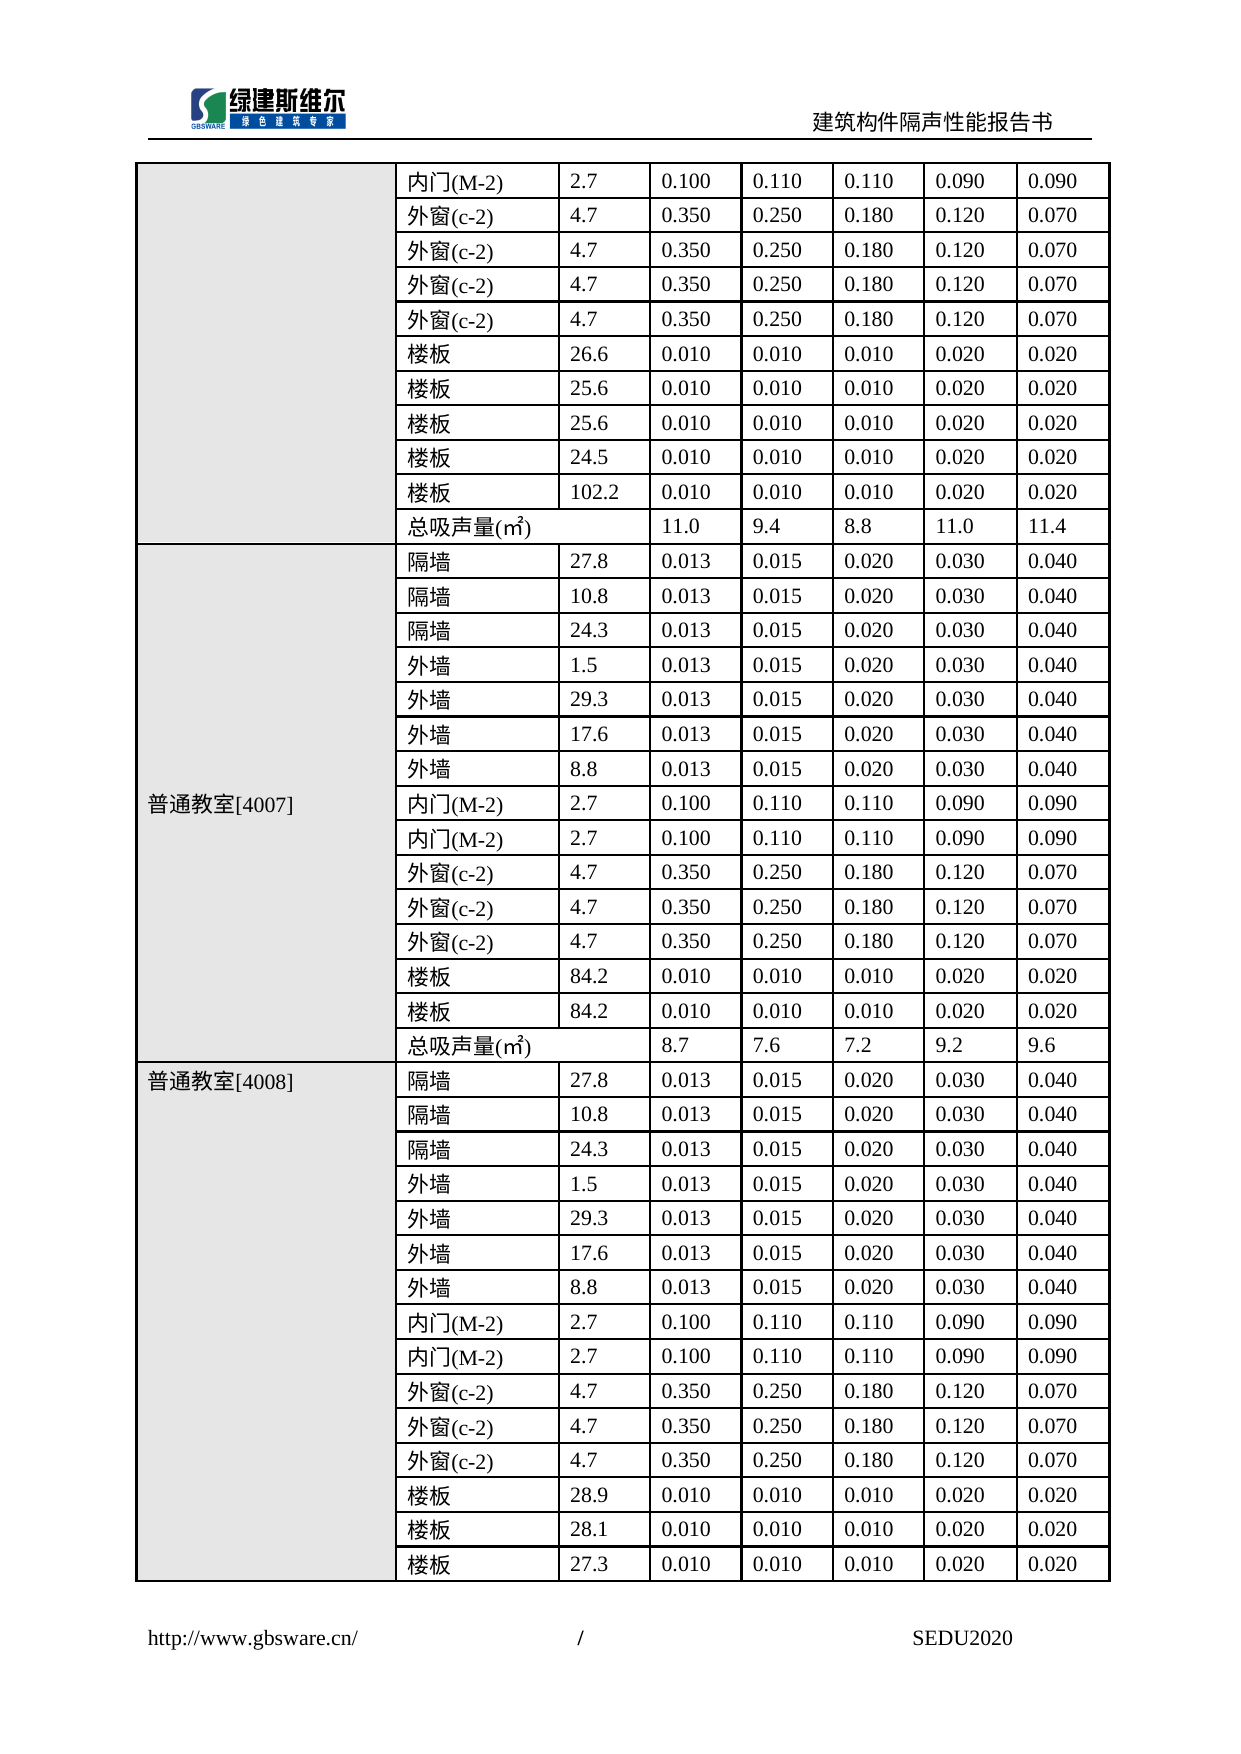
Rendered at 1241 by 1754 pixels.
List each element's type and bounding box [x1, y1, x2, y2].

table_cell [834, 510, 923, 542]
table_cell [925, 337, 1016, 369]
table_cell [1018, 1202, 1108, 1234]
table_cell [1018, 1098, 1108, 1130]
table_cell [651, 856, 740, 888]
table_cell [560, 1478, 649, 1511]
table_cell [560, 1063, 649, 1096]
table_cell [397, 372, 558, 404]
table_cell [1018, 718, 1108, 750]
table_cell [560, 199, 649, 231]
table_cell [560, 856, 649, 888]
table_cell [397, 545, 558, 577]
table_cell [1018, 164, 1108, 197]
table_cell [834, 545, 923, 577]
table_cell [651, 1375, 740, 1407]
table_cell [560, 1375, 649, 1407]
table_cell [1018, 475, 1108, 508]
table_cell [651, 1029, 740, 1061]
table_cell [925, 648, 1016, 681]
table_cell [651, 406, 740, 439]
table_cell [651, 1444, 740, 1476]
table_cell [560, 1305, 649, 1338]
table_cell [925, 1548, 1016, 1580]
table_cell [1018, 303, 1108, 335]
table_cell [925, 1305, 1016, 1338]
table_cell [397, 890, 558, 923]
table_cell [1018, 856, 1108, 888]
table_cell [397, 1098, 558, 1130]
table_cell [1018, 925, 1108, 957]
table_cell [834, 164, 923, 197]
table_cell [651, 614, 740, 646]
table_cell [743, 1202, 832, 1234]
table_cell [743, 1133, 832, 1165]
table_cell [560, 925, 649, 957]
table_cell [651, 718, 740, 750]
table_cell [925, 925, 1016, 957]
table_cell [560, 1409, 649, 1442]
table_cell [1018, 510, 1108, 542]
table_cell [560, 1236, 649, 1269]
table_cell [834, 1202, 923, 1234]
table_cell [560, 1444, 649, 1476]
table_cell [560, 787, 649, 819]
picture [187, 88, 347, 130]
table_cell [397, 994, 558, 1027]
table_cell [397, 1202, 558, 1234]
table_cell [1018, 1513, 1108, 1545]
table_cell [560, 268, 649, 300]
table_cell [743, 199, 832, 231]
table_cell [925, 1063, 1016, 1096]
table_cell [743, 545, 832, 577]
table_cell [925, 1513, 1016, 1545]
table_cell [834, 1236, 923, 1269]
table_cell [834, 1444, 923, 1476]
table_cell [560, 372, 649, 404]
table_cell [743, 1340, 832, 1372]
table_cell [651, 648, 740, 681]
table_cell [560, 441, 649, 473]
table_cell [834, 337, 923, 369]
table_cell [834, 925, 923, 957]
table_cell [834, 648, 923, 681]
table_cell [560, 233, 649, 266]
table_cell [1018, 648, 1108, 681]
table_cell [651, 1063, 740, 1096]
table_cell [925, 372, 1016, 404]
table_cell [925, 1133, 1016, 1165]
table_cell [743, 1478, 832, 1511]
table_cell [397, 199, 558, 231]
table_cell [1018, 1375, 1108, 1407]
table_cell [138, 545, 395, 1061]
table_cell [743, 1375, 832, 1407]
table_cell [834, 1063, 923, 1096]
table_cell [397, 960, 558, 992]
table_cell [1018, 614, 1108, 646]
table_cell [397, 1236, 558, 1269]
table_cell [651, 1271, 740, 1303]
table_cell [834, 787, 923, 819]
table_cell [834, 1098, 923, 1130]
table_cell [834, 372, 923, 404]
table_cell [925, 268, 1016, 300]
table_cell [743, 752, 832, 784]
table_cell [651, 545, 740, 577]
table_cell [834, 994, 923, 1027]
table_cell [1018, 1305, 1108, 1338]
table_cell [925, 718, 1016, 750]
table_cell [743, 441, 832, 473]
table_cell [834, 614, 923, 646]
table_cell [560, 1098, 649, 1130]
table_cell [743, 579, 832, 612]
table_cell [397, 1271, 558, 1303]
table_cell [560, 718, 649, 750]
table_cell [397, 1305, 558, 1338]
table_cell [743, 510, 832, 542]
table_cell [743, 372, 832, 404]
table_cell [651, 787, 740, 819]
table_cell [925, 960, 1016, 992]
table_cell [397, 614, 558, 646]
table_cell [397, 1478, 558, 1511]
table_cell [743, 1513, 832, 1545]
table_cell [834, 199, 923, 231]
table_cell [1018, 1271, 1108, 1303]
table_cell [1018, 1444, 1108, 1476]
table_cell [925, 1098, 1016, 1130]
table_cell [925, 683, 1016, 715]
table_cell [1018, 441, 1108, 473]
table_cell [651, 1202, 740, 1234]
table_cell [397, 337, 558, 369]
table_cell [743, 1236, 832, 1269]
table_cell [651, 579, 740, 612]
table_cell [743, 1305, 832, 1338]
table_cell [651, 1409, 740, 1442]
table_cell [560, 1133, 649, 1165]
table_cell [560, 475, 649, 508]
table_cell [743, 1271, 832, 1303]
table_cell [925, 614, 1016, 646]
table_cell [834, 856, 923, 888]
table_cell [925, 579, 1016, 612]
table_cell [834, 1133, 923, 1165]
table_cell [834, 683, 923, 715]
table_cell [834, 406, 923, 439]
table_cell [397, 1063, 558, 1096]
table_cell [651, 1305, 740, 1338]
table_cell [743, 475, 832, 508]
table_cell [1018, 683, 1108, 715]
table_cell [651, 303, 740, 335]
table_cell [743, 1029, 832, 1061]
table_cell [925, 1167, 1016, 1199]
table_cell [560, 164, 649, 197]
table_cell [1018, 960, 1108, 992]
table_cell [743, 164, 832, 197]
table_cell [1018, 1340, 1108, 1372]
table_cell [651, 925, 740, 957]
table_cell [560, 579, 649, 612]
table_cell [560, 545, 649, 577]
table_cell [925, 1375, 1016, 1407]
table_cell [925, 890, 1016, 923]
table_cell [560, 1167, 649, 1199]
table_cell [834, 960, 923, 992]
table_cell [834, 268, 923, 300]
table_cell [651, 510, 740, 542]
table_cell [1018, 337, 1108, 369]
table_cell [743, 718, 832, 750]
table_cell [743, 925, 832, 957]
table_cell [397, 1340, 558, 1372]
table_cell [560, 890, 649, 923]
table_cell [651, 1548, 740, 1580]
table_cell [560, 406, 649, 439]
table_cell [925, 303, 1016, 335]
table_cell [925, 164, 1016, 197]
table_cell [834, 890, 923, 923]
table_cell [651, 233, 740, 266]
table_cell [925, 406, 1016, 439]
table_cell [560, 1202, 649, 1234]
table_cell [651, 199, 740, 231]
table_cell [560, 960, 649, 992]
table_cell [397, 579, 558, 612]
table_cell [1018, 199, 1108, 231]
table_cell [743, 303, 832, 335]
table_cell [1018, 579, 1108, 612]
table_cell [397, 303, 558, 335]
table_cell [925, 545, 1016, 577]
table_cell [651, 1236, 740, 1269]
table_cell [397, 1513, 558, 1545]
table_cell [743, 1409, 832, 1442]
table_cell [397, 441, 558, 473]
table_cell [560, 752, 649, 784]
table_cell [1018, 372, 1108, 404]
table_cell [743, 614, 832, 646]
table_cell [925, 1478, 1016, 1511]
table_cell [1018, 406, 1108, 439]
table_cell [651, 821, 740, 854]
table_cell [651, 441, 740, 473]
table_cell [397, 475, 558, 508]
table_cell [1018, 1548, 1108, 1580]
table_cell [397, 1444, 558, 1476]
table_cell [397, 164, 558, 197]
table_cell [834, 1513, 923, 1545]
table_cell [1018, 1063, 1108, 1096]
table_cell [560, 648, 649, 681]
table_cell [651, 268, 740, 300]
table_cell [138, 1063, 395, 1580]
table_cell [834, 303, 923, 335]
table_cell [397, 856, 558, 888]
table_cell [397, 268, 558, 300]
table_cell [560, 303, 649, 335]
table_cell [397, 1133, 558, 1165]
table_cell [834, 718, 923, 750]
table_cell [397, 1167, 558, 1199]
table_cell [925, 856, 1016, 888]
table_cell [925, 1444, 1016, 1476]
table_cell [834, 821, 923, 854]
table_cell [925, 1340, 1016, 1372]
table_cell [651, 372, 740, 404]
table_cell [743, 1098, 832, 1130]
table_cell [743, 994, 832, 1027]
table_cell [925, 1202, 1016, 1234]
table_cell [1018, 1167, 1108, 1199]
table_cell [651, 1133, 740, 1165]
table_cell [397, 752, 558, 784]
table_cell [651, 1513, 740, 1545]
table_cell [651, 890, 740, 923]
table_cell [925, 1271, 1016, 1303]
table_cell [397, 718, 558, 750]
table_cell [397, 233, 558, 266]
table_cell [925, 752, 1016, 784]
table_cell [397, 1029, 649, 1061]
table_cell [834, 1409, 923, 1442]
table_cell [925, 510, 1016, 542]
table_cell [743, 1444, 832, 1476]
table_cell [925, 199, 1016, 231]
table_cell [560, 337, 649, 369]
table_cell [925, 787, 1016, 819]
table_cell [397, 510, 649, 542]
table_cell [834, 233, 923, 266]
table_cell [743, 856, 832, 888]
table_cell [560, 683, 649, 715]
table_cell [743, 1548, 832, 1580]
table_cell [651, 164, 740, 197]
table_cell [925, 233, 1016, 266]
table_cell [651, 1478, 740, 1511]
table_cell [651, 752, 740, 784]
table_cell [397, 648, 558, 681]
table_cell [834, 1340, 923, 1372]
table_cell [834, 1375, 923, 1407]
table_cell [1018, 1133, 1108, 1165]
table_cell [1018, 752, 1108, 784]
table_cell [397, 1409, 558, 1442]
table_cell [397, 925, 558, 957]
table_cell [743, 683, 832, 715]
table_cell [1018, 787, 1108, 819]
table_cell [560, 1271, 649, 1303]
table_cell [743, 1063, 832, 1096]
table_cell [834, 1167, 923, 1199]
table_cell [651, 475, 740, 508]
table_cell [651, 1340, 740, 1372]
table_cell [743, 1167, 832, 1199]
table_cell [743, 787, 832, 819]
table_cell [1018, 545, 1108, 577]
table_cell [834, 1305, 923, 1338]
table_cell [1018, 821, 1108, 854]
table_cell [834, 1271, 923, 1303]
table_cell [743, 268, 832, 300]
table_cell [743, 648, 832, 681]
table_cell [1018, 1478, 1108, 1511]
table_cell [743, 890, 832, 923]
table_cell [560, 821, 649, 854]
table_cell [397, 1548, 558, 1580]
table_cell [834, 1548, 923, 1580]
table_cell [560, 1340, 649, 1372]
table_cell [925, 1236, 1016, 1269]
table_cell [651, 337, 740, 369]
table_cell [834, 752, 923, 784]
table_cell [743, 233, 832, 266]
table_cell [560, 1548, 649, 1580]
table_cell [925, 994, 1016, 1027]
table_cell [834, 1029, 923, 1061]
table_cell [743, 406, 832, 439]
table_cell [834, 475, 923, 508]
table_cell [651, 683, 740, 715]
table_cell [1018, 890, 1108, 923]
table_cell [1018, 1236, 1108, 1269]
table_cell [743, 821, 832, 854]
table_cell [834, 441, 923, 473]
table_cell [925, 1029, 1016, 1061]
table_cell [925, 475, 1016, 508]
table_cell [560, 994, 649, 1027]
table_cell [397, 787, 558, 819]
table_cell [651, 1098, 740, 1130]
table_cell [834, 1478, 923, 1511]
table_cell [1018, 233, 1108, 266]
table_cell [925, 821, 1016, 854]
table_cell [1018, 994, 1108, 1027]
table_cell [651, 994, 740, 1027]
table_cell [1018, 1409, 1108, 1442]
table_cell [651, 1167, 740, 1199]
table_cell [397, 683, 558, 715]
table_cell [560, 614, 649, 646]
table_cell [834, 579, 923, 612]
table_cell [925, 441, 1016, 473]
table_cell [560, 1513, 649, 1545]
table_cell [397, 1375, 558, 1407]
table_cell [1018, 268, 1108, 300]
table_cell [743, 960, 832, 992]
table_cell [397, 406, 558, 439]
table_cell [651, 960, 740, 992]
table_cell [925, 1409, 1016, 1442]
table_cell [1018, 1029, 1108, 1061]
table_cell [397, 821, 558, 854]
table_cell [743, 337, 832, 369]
